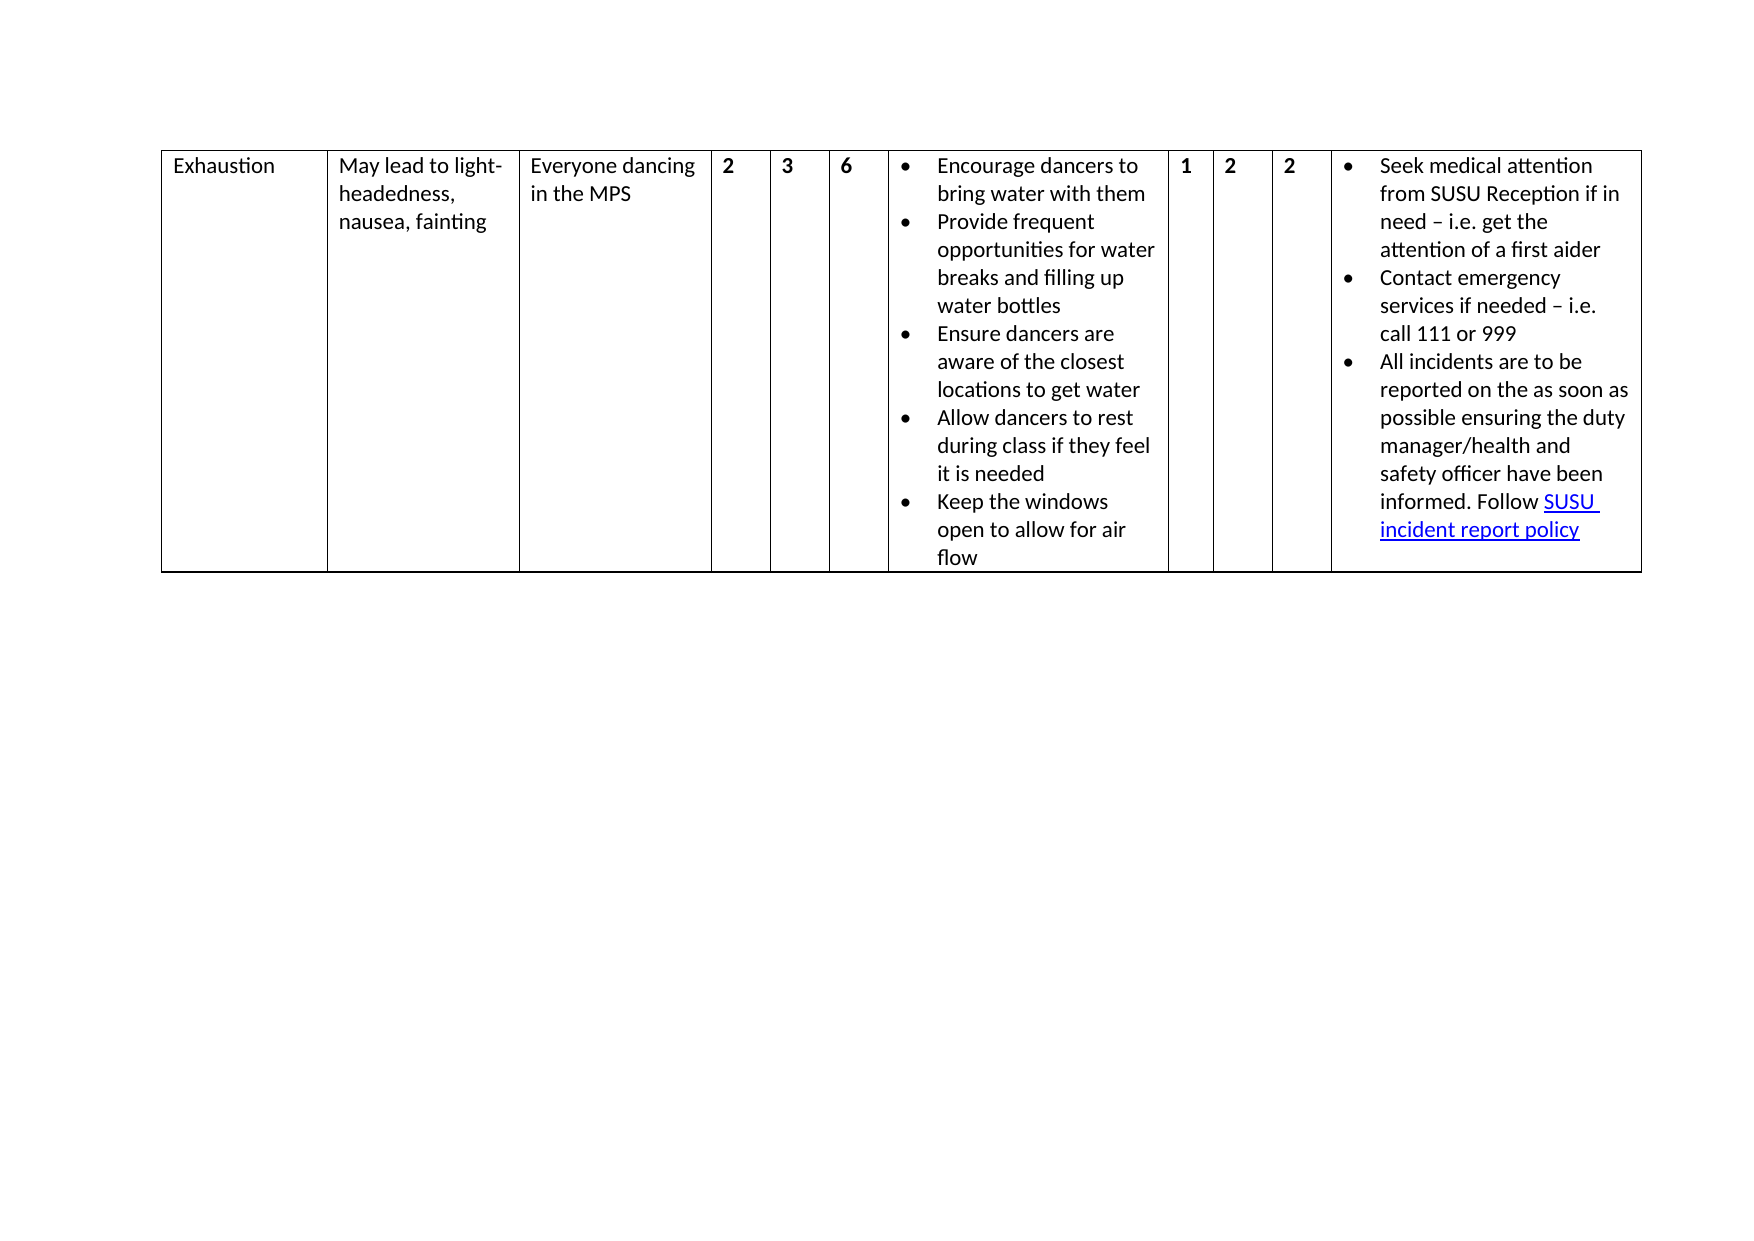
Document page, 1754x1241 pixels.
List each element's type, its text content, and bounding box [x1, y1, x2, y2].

table_cell 2 [1214, 151, 1272, 571]
table_cell Exhaustion [162, 151, 327, 571]
table_cell Encourage dancers to bring water with them Provide frequent opportunities for water breaks and filling up water bottles Ensure dancers are aware of the closest locations to get water Allow dancers to rest during class if they feel it is needed Keep the windows open to allow for air flow [889, 151, 1168, 571]
table_cell Everyone dancing in the MPS [520, 151, 711, 571]
table_cell 2 [1273, 151, 1331, 571]
table_cell 1 [1169, 151, 1213, 571]
table_cell 2 [712, 151, 770, 571]
table_cell May lead to light-headedness, nausea, fainting [328, 151, 519, 571]
table_cell Seek medical attention from SUSU Reception if in need – i.e. get the attention of a first aider Contact emergency services if needed – i.e. call 111 or 999 All incidents are to be reported on the as soon as possible ensuring the duty manager/health and safety officer have been informed. Follow SUSU incident report policy [1332, 151, 1641, 571]
table_cell 6 [830, 151, 888, 571]
table_cell 3 [771, 151, 829, 571]
